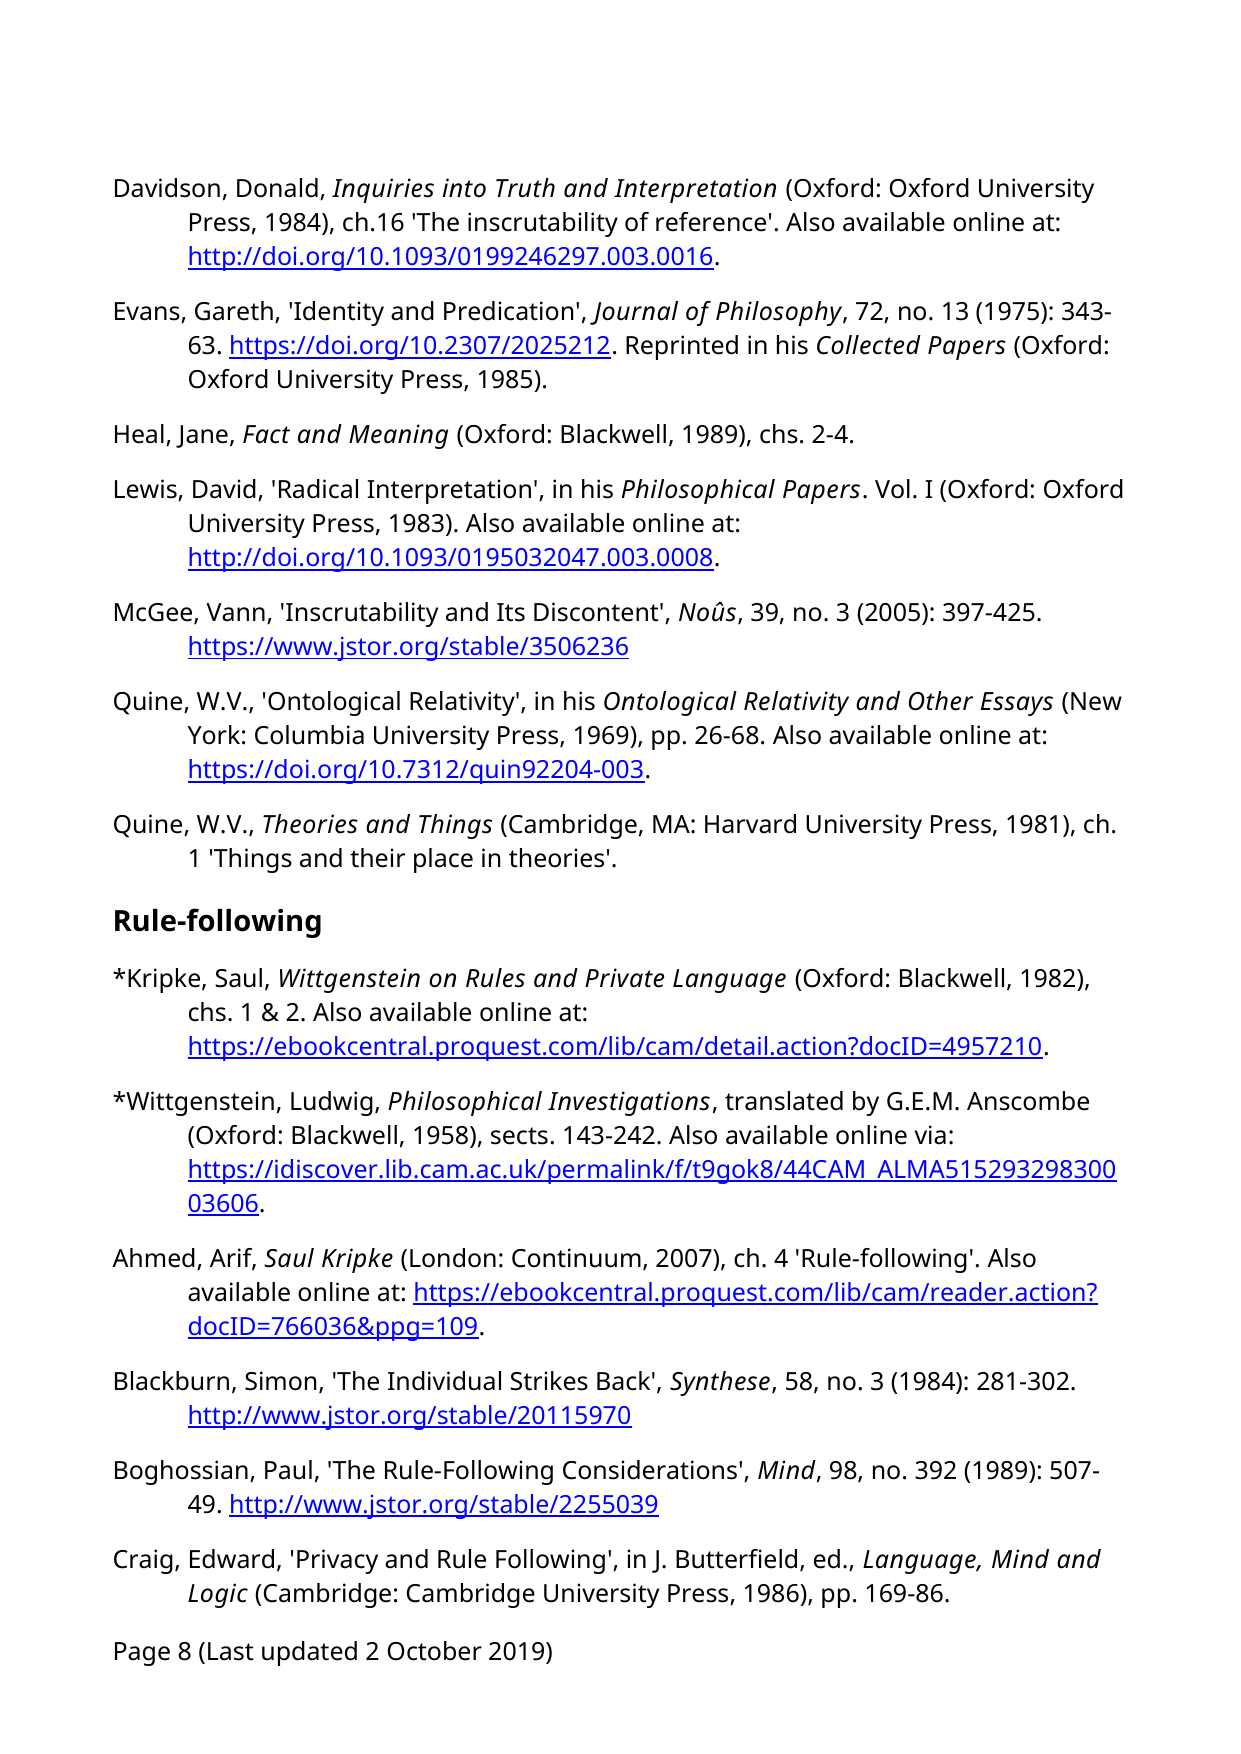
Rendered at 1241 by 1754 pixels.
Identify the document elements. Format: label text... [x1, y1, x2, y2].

text Blackburn, Simon, 'The Individual Strikes Back', Synthese, 58, no. 3 (1984): 281-302. http://www.jstor.org/stable/20115970 [112, 1363, 1128, 1432]
text Boghossian, Paul, 'The Rule-Following Considerations', Mind, 98, no. 392 (1989): 507-49. http://www.jstor.org/stable/2255039 [112, 1452, 1128, 1521]
text Craig, Edward, 'Privacy and Rule Following', in J. Butterfield, ed., Language, Mind and Logic (Cambridge: Cambridge University Press, 1986), pp. 169-86. [112, 1541, 1128, 1609]
text Heal, Jane, Fact and Meaning (Oxford: Blackwell, 1989), chs. 2-4. [112, 417, 1128, 451]
text *Kripke, Saul, Wittgenstein on Rules and Private Language (Oxford: Blackwell, 1982), chs. 1 & 2. Also available online at: https://ebookcentral.proquest.com/lib/cam/detail.action?docID=4957210. [112, 960, 1128, 1063]
text Quine, W.V., 'Ontological Relativity', in his Ontological Relativity and Other Essays (New York: Columbia University Press, 1969), pp. 26-68. Also available online at: https://doi.org/10.7312/quin92204-003. [112, 684, 1128, 786]
text Davidson, Donald, Inquiries into Truth and Interpretation (Oxford: Oxford University Press, 1984), ch.16 'The inscrutability of reference'. Also available online at: http://doi.org/10.1093/0199246297.003.0016. [112, 171, 1128, 273]
text Evans, Gareth, 'Identity and Predication', Journal of Philosophy, 72, no. 13 (1975): 343-63. https://doi.org/10.2307/2025212. Reprinted in his Collected Papers (Oxford: Oxford University Press, 1985). [112, 294, 1128, 396]
text Lewis, David, 'Radical Interpretation', in his Philosophical Papers. Vol. I (Oxford: Oxford University Press, 1983). Also available online at: http://doi.org/10.1093/0195032047.003.0008. [112, 472, 1128, 574]
subtitle Rule-following [112, 900, 1128, 939]
text McGee, Vann, 'Inscrutability and Its Discontent', Noûs, 39, no. 3 (2005): 397-425. https://www.jstor.org/stable/3506236 [112, 595, 1128, 663]
text Ahmed, Arif, Saul Kripke (London: Continuum, 2007), ch. 4 'Rule-following'. Also available online at: https://ebookcentral.proquest.com/lib/cam/reader.action?docID=766036&ppg=109. [112, 1241, 1128, 1343]
text *Wittgenstein, Ludwig, Philosophical Investigations, translated by G.E.M. Anscombe (Oxford: Blackwell, 1958), sects. 143-242. Also available online via: https://idiscover.lib.cam.ac.uk/permalink/f/t9gok8/44CAM_ALMA51529329830003606. [112, 1083, 1128, 1220]
text Quine, W.V., Theories and Things (Cambridge, MA: Harvard University Press, 1981), ch. 1 'Things and their place in theories'. [112, 807, 1128, 875]
